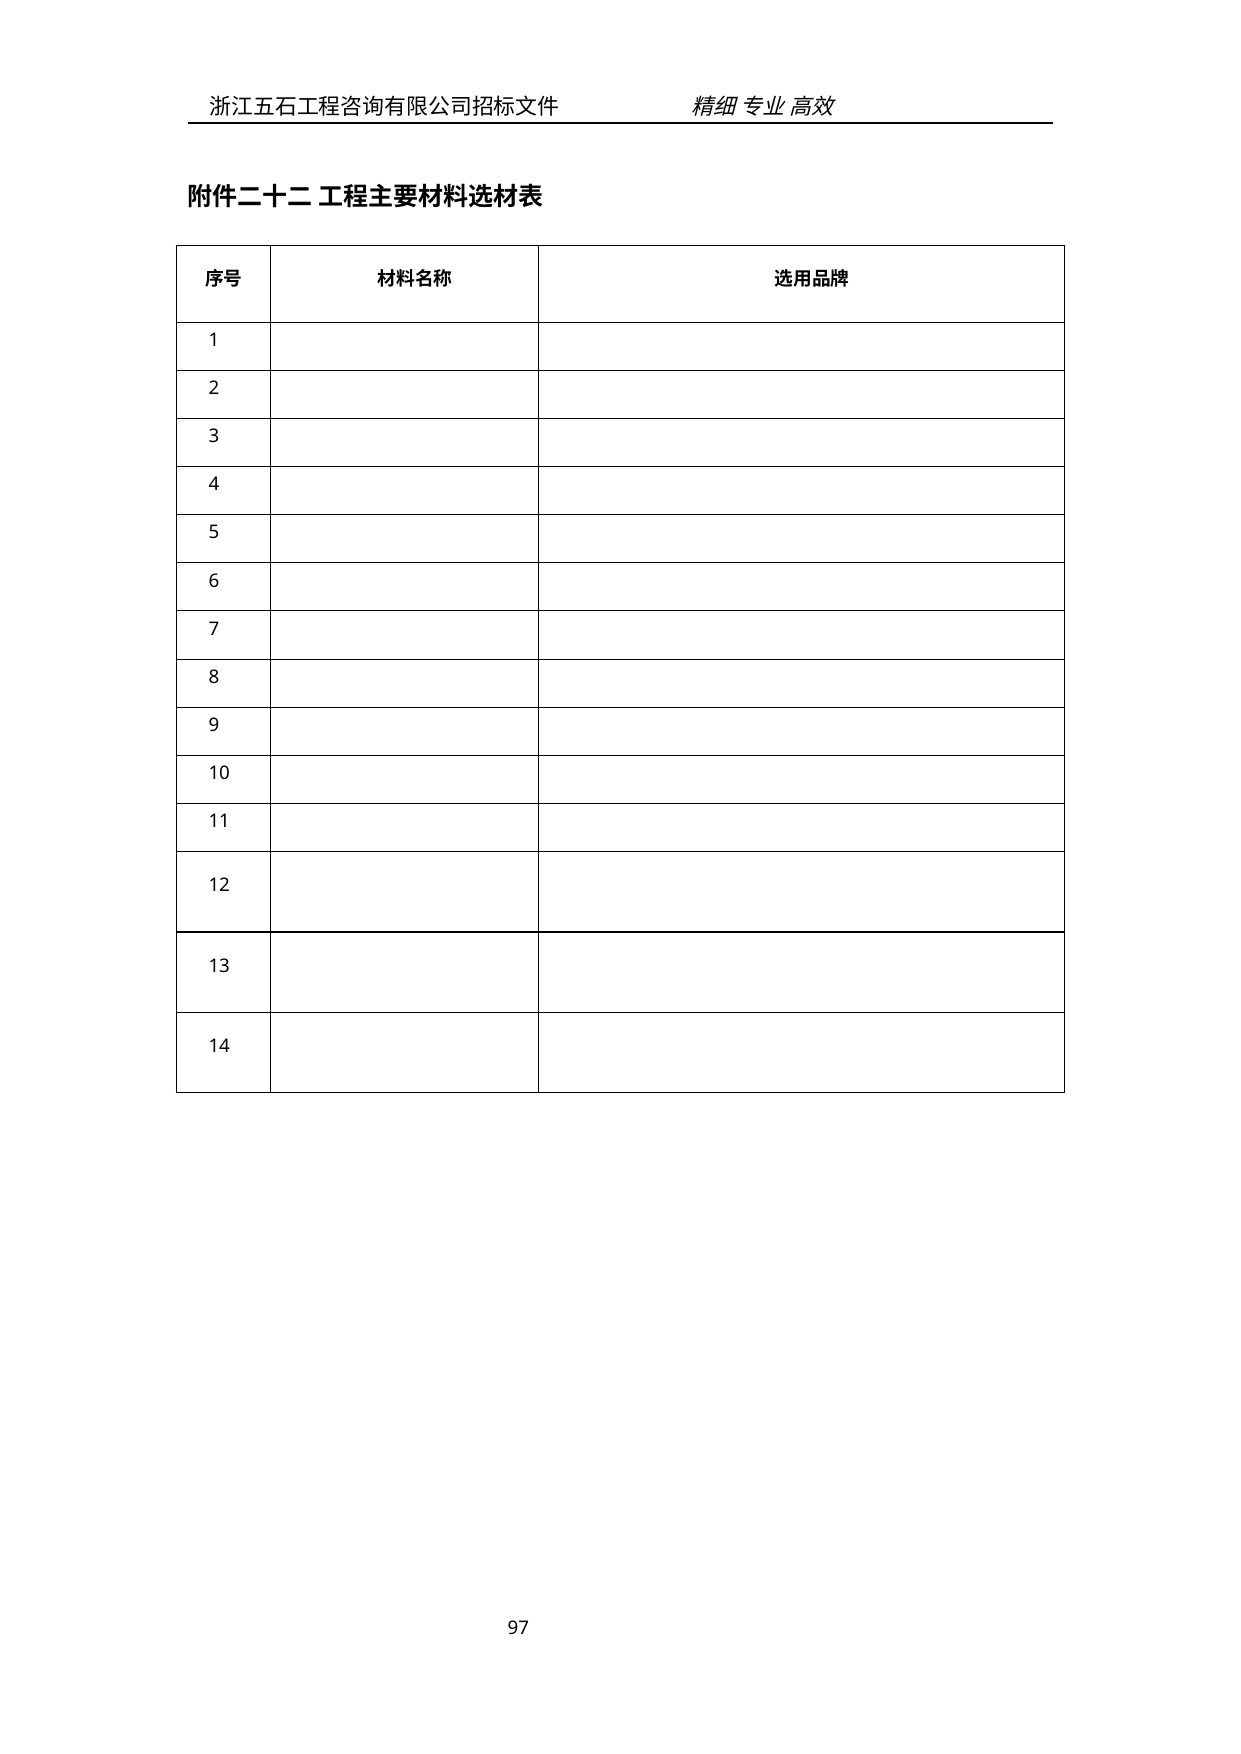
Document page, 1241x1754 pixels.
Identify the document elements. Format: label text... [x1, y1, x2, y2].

table_cell 13 [177, 933, 270, 1012]
table_cell [271, 515, 538, 562]
table_cell [539, 419, 1064, 466]
table_cell 5 [177, 515, 270, 562]
table_cell [271, 852, 538, 931]
subtitle 附件二十二 工程主要材料选材表 [187, 162, 1053, 227]
table_cell 10 [177, 756, 270, 803]
table_cell 3 [177, 419, 270, 466]
table_cell [271, 708, 538, 755]
table_cell 2 [177, 371, 270, 418]
table_cell [539, 933, 1064, 1012]
table_cell [539, 563, 1064, 610]
table_cell 6 [177, 563, 270, 610]
table_cell 4 [177, 467, 270, 514]
table_cell [271, 467, 538, 514]
table_cell [539, 323, 1064, 370]
table_cell [539, 467, 1064, 514]
table_cell [271, 611, 538, 658]
table_cell [539, 611, 1064, 658]
table_cell 11 [177, 804, 270, 851]
table_cell [271, 371, 538, 418]
table_cell [539, 660, 1064, 707]
table_cell 9 [177, 708, 270, 755]
table_cell [271, 563, 538, 610]
table_cell [271, 756, 538, 803]
table_cell [271, 1013, 538, 1092]
table_cell [539, 708, 1064, 755]
table_cell [539, 852, 1064, 931]
table_header 材料名称 [271, 246, 538, 322]
table_cell 1 [177, 323, 270, 370]
table_cell [539, 371, 1064, 418]
table_cell [539, 804, 1064, 851]
table_header 序号 [177, 246, 270, 322]
table_cell [271, 804, 538, 851]
table_cell [271, 660, 538, 707]
table_cell [539, 756, 1064, 803]
table_cell [539, 515, 1064, 562]
table_cell 14 [177, 1013, 270, 1092]
table_cell 8 [177, 660, 270, 707]
table_cell [271, 933, 538, 1012]
table_cell [271, 419, 538, 466]
table_cell [271, 323, 538, 370]
table_cell 12 [177, 852, 270, 931]
table_cell [539, 1013, 1064, 1092]
table_header 选用品牌 [539, 246, 1064, 322]
table_cell 7 [177, 611, 270, 658]
